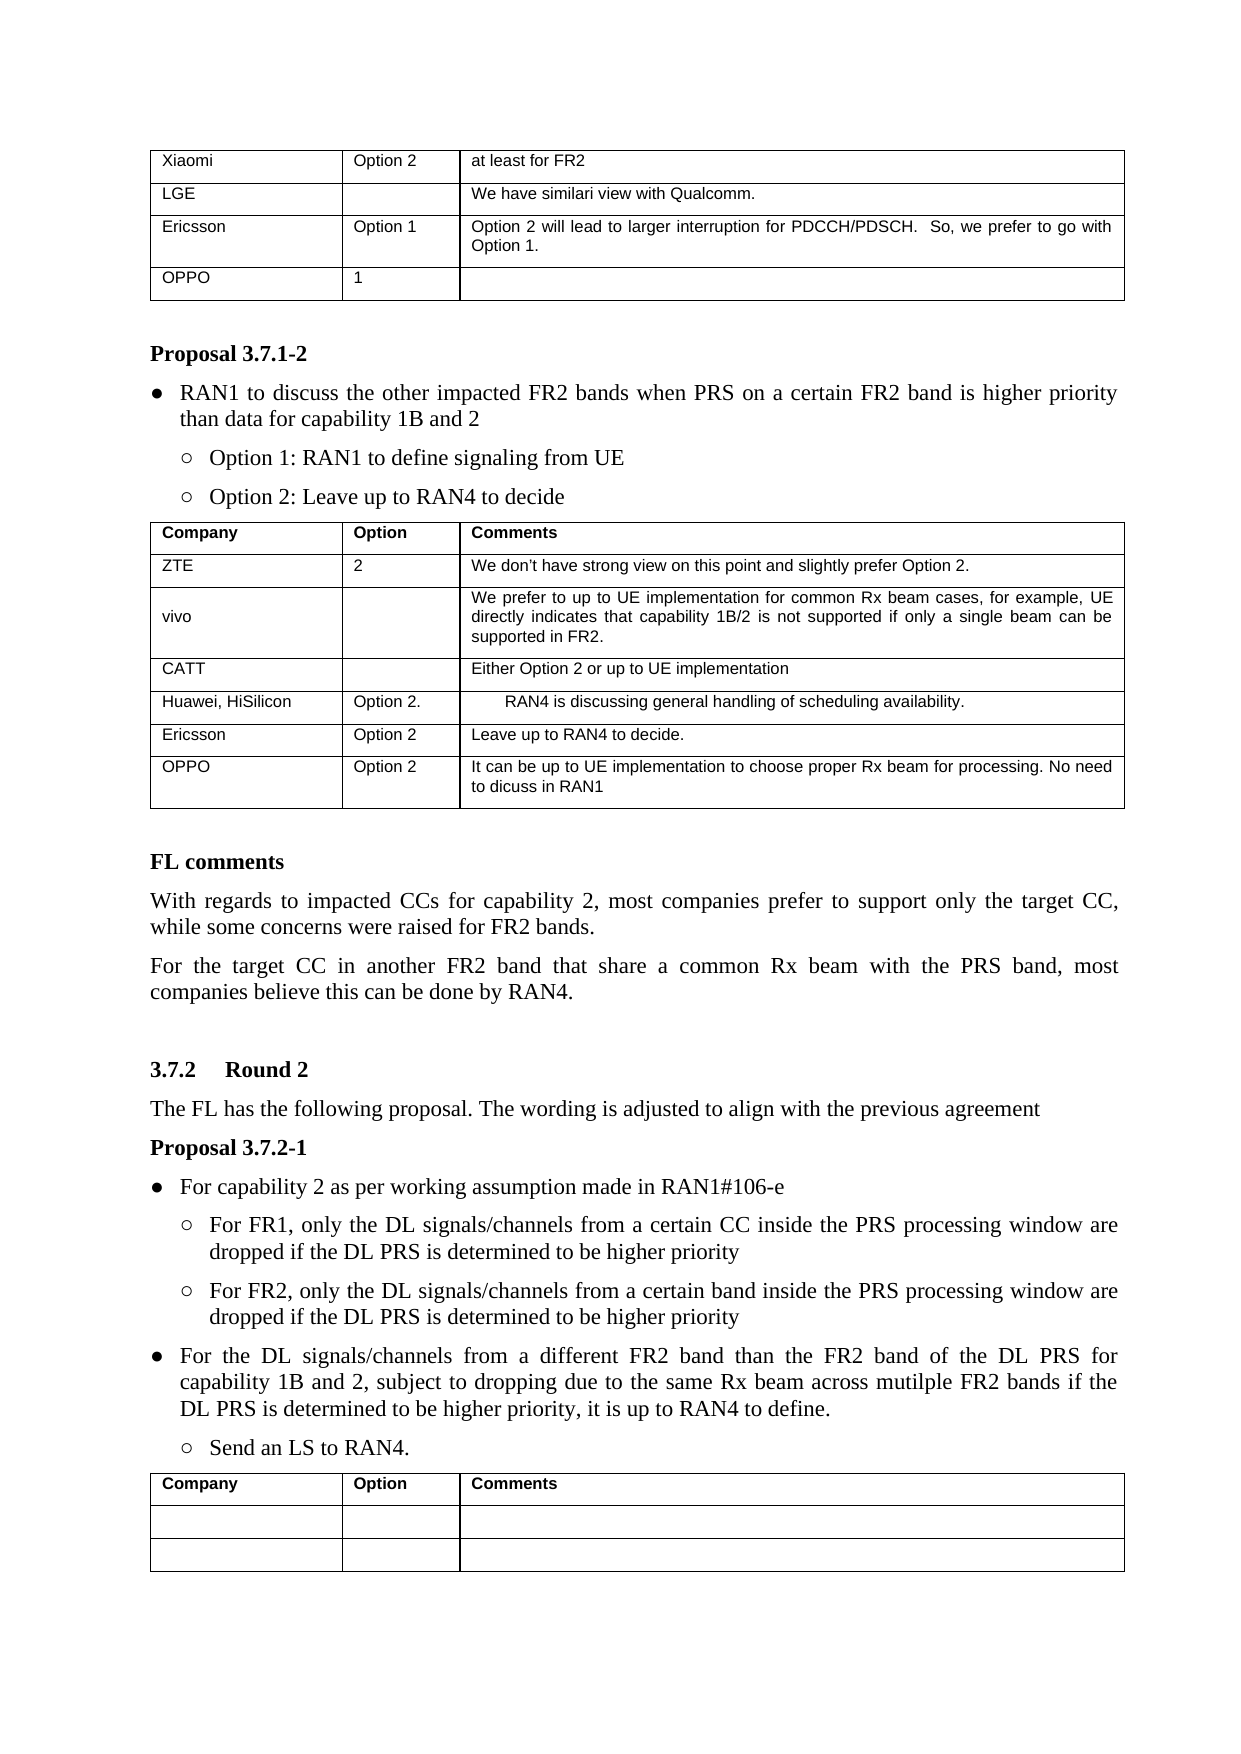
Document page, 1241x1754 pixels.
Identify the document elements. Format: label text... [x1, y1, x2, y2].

table_cell ZTE [151, 555, 342, 587]
table_cell CATT [151, 659, 342, 691]
list For FR2, only the DL signals/channels from a certain band inside the PRS processing window are dropped if the DL PRS is determined to be higher priority [179, 1277, 1120, 1329]
list Send an LS to RAN4. [179, 1433, 1120, 1460]
table_cell We don’t have strong view on this point and slightly prefer Option 2. [461, 555, 1124, 587]
table_cell 2 [343, 555, 459, 587]
subtitle Round 2 [150, 1056, 1120, 1082]
table_cell [343, 1539, 459, 1571]
subtitle Proposal 3.7.2-1 [150, 1134, 1120, 1160]
text Proposal 3.7.1-2 [150, 340, 1120, 366]
table_cell Option 2 will lead to larger interruption for PDCCH/PDSCH. So, we prefer to go with Option 1. [461, 216, 1124, 267]
table_cell Option 2 [343, 725, 459, 756]
text The FL has the following proposal. The wording is adjusted to align with the previous agreement [150, 1095, 1120, 1121]
table_cell [343, 184, 459, 215]
table_header Comments [461, 523, 1124, 554]
table_cell [461, 1506, 1124, 1538]
table_cell vivo [151, 588, 342, 658]
table_cell We have similari view with Qualcomm. [461, 184, 1124, 215]
table_cell [461, 1539, 1124, 1571]
table_cell [151, 1506, 342, 1538]
text FL comments [150, 848, 1120, 874]
table_cell Option 1 [343, 216, 459, 267]
table_cell Xiaomi [151, 151, 342, 183]
table_cell at least for FR2 [461, 151, 1124, 183]
table_header Option [343, 523, 459, 554]
table_cell Either Option 2 or up to UE implementation [461, 659, 1124, 691]
table_cell 1 [343, 268, 459, 300]
text For capability 2 as per working assumption made in RAN1#106-e [150, 1173, 1120, 1199]
table_cell Option 2 [343, 151, 459, 183]
table_cell [461, 268, 1124, 300]
table_header Company [151, 1474, 342, 1505]
table_cell Option 2. [343, 692, 459, 723]
list Option 2: Leave up to RAN4 to decide [179, 483, 1120, 509]
table_header Option [343, 1474, 459, 1505]
table_cell We prefer to up to UE implementation for common Rx beam cases, for example, UE directly indicates that capability 1B/2 is not supported if only a single beam can be supported in FR2. [461, 588, 1124, 658]
table_cell [343, 659, 459, 691]
text RAN1 to discuss the other impacted FR2 bands when PRS on a certain FR2 band is higher priority than data for capability 1B and 2 [150, 379, 1120, 431]
table_cell Ericsson [151, 725, 342, 756]
text With regards to impacted CCs for capability 2, most companies prefer to support only the target CC, while some concerns were raised for FR2 bands. [150, 887, 1120, 939]
list Option 1: RAN1 to define signaling from UE [179, 444, 1120, 470]
table_cell [343, 1506, 459, 1538]
table_cell It can be up to UE implementation to choose proper Rx beam for processing. No need to dicuss in RAN1 [461, 757, 1124, 808]
text For the DL signals/channels from a different FR2 band than the FR2 band of the DL PRS for capability 1B and 2, subject to dropping due to the same Rx beam across mutilple FR2 bands if the DL PRS is determined to be higher priority, it is up to RAN4 to define. [150, 1342, 1120, 1421]
table_cell [151, 1539, 342, 1571]
table_cell LGE [151, 184, 342, 215]
table_cell Huawei, HiSilicon [151, 692, 342, 723]
table_cell Ericsson [151, 216, 342, 267]
text For the target CC in another FR2 band that share a common Rx beam with the PRS band, most companies believe this can be done by RAN4. [150, 952, 1120, 1005]
table_cell Option 2 [343, 757, 459, 808]
table_cell Leave up to RAN4 to decide. [461, 725, 1124, 756]
table_header Comments [461, 1474, 1124, 1505]
list For FR1, only the DL signals/channels from a certain CC inside the PRS processing window are dropped if the DL PRS is determined to be higher priority [179, 1212, 1120, 1264]
table_cell [343, 588, 459, 658]
table_header Company [151, 523, 342, 554]
table_cell RAN4 is discussing general handling of scheduling availability. [461, 692, 1124, 723]
table_cell OPPO [151, 268, 342, 300]
table_cell OPPO [151, 757, 342, 808]
